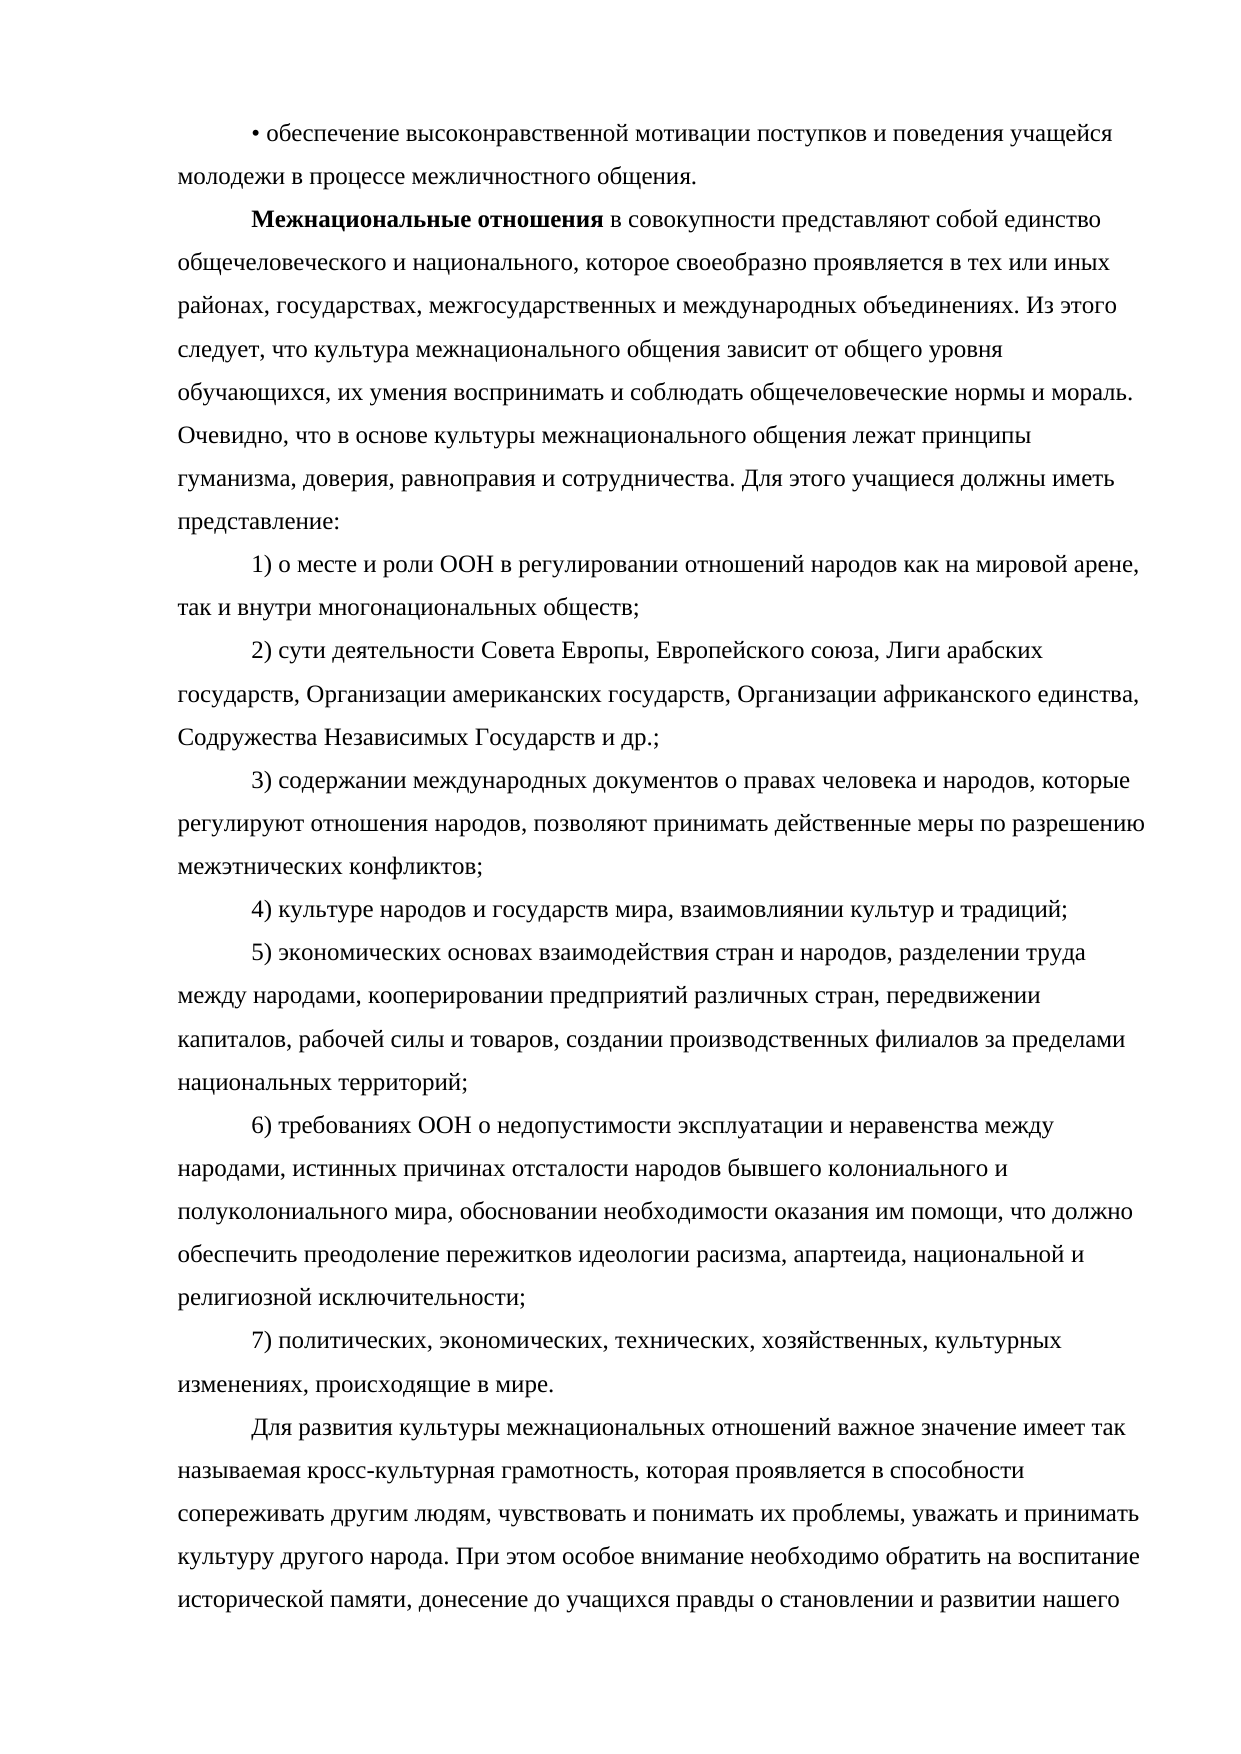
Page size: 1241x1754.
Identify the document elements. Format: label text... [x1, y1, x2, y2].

text 3) содержании международных документов о правах человека и народов, которые регулируют отношения народов, позволяют принимать действенные меры по разрешению межэтнических конфликтов; [177, 765, 1152, 880]
text 1) о месте и роли ООН в регулировании отношений народов как на мировой арене, так и внутри многонациональных обществ; [177, 549, 1152, 621]
text 2) сути деятельности Совета Европы, Европейского союза, Лиги арабских государств, Организации американских государств, Организации африканского единства, Содружества Независимых Государств и др.; [177, 636, 1152, 751]
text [177, 1412, 1152, 1613]
text 4) культуре народов и государств мира, взаимовлиянии культур и традиций; [177, 894, 1152, 923]
text • обеспечение высоконравственной мотивации поступков и поведения учащейся молодежи в процессе межличностного общения. [177, 118, 1152, 190]
text 7) политических, экономических, технических, хозяйственных, культурных изменениях, происходящие в мире. [177, 1326, 1152, 1397]
text 5) экономических основах взаимодействия стран и народов, разделении труда между народами, кооперировании предприятий различных стран, передвижении капиталов, рабочей силы и товаров, создании производственных филиалов за пределами национальных территорий; [177, 937, 1152, 1096]
text Межнациональные отношения в совокупности представляют собой единство общечеловеческого и национального, которое своеобразно проявляется в тех или иных районах, государствах, межгосударственных и международных объединениях. Из этого следует, что культура межнационального общения зависит от общего уровня обучающихся, их умения воспринимать и соблюдать общечеловеческие нормы и мораль. Очевидно, что в основе культуры межнационального общения лежат принципы гуманизма, доверия, равноправия и сотрудничества. Для этого учащиеся должны иметь представление: [177, 204, 1152, 535]
text 6) требованиях ООН о недопустимости эксплуатации и неравенства между народами, истинных причинах отсталости народов бывшего колониального и полуколониального мира, обосновании необходимости оказания им помощи, что должно обеспечить преодоление пережитков идеологии расизма, апартеида, национальной и религиозной исключительности; [177, 1110, 1152, 1311]
